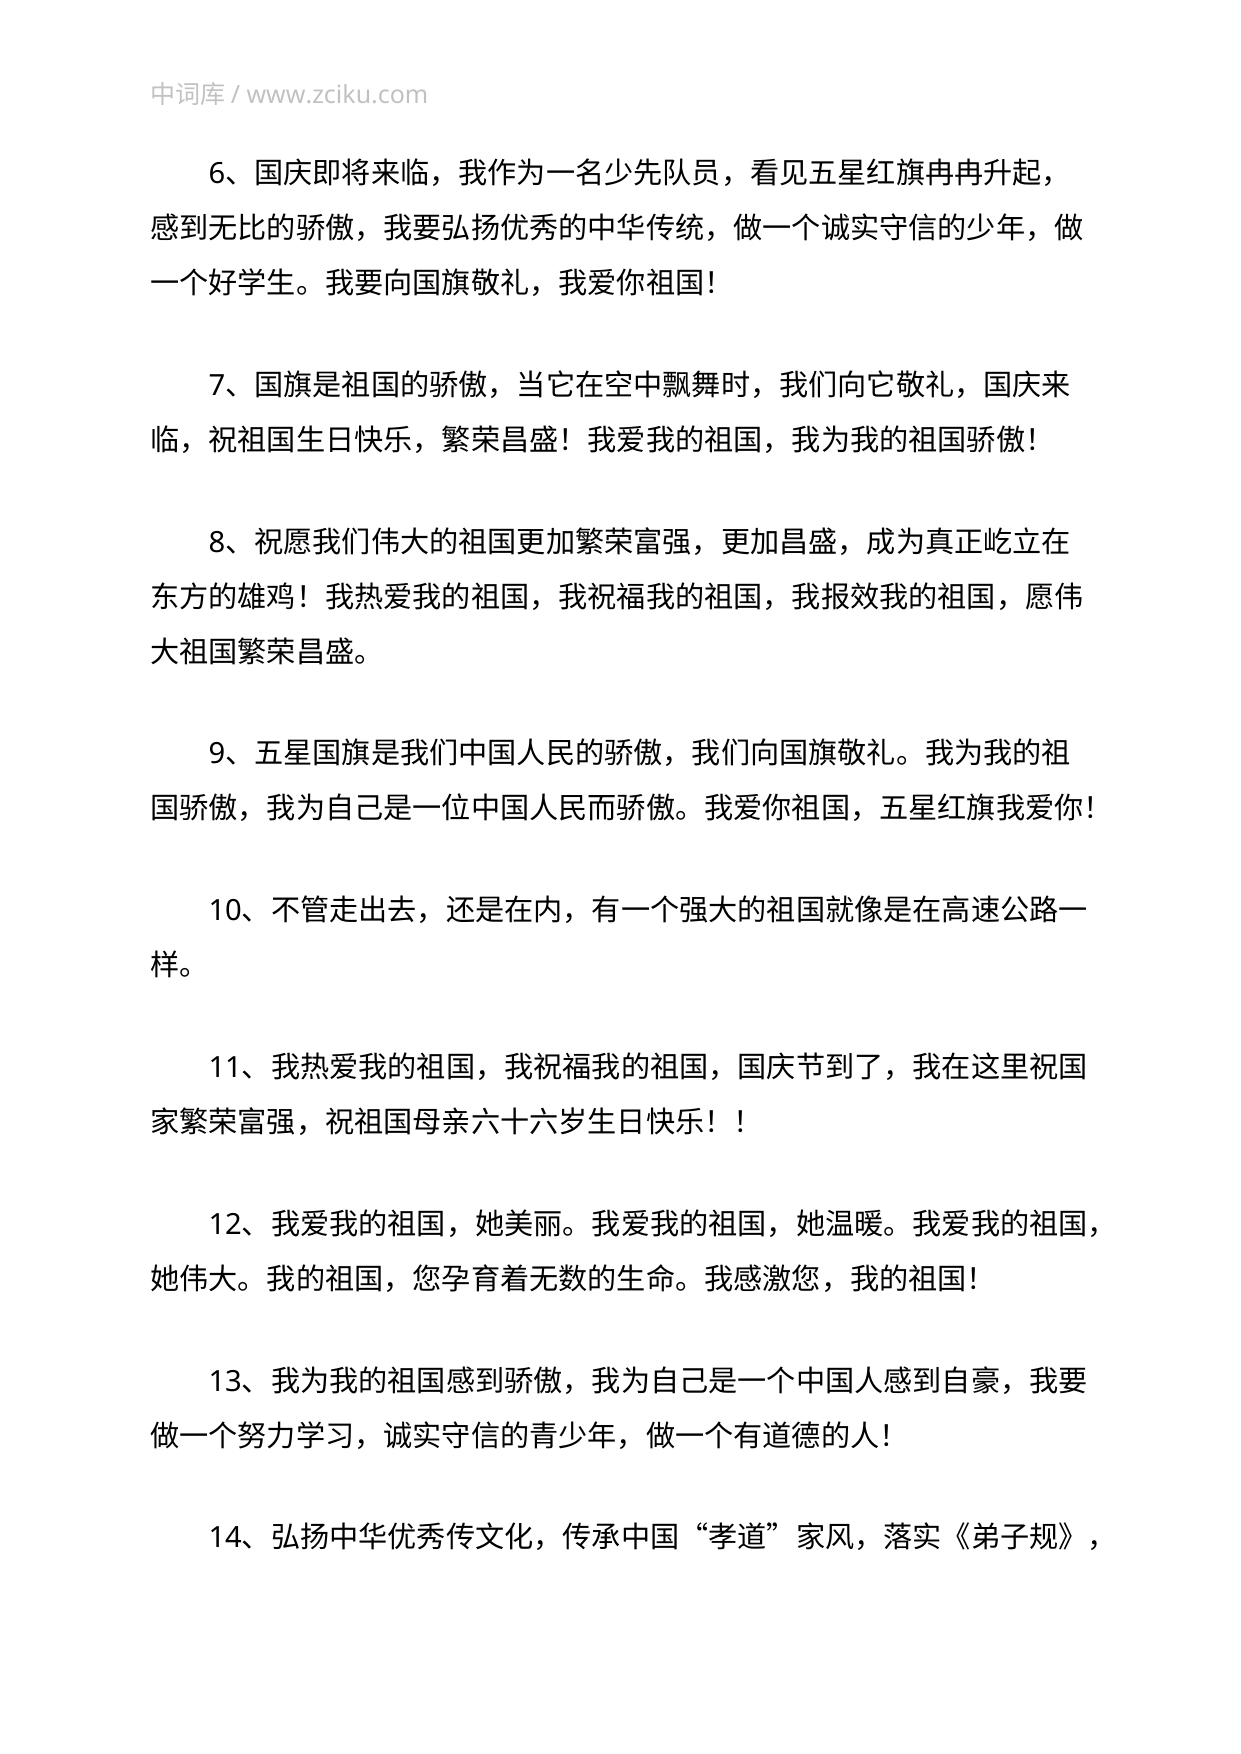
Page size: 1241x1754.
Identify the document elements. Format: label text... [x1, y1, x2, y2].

text 10、不管走出去，还是在内，有一个强大的祖国就像是在高速公路一样。 [150, 887, 1090, 984]
text 7、国旗是祖国的骄傲，当它在空中飘舞时，我们向它敬礼，国庆来临，祝祖国生日快乐，繁荣昌盛！我爱我的祖国，我为我的祖国骄傲！ [150, 362, 1090, 459]
text 11、我热爱我的祖国，我祝福我的祖国，国庆节到了，我在这里祝国家繁荣富强，祝祖国母亲六十六岁生日快乐！！ [150, 1044, 1090, 1141]
text 13、我为我的祖国感到骄傲，我为自己是一个中国人感到自豪，我要做一个努力学习，诚实守信的青少年，做一个有道德的人！ [150, 1357, 1090, 1454]
text 8、祝愿我们伟大的祖国更加繁荣富强，更加昌盛，成为真正屹立在东方的雄鸡！我热爱我的祖国，我祝福我的祖国，我报效我的祖国，愿伟大祖国繁荣昌盛。 [150, 518, 1090, 671]
text 6、国庆即将来临，我作为一名少先队员，看见五星红旗冉冉升起，感到无比的骄傲，我要弘扬优秀的中华传统，做一个诚实守信的少年，做一个好学生。我要向国旗敬礼，我爱你祖国！ [150, 150, 1090, 302]
text 12、我爱我的祖国，她美丽。我爱我的祖国，她温暖。我爱我的祖国，她伟大。我的祖国，您孕育着无数的生命。我感激您，我的祖国！ [150, 1200, 1090, 1298]
text 9、五星国旗是我们中国人民的骄傲，我们向国旗敬礼。我为我的祖国骄傲，我为自己是一位中国人民而骄傲。我爱你祖国，五星红旗我爱你！ [150, 730, 1090, 827]
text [150, 1514, 1090, 1556]
